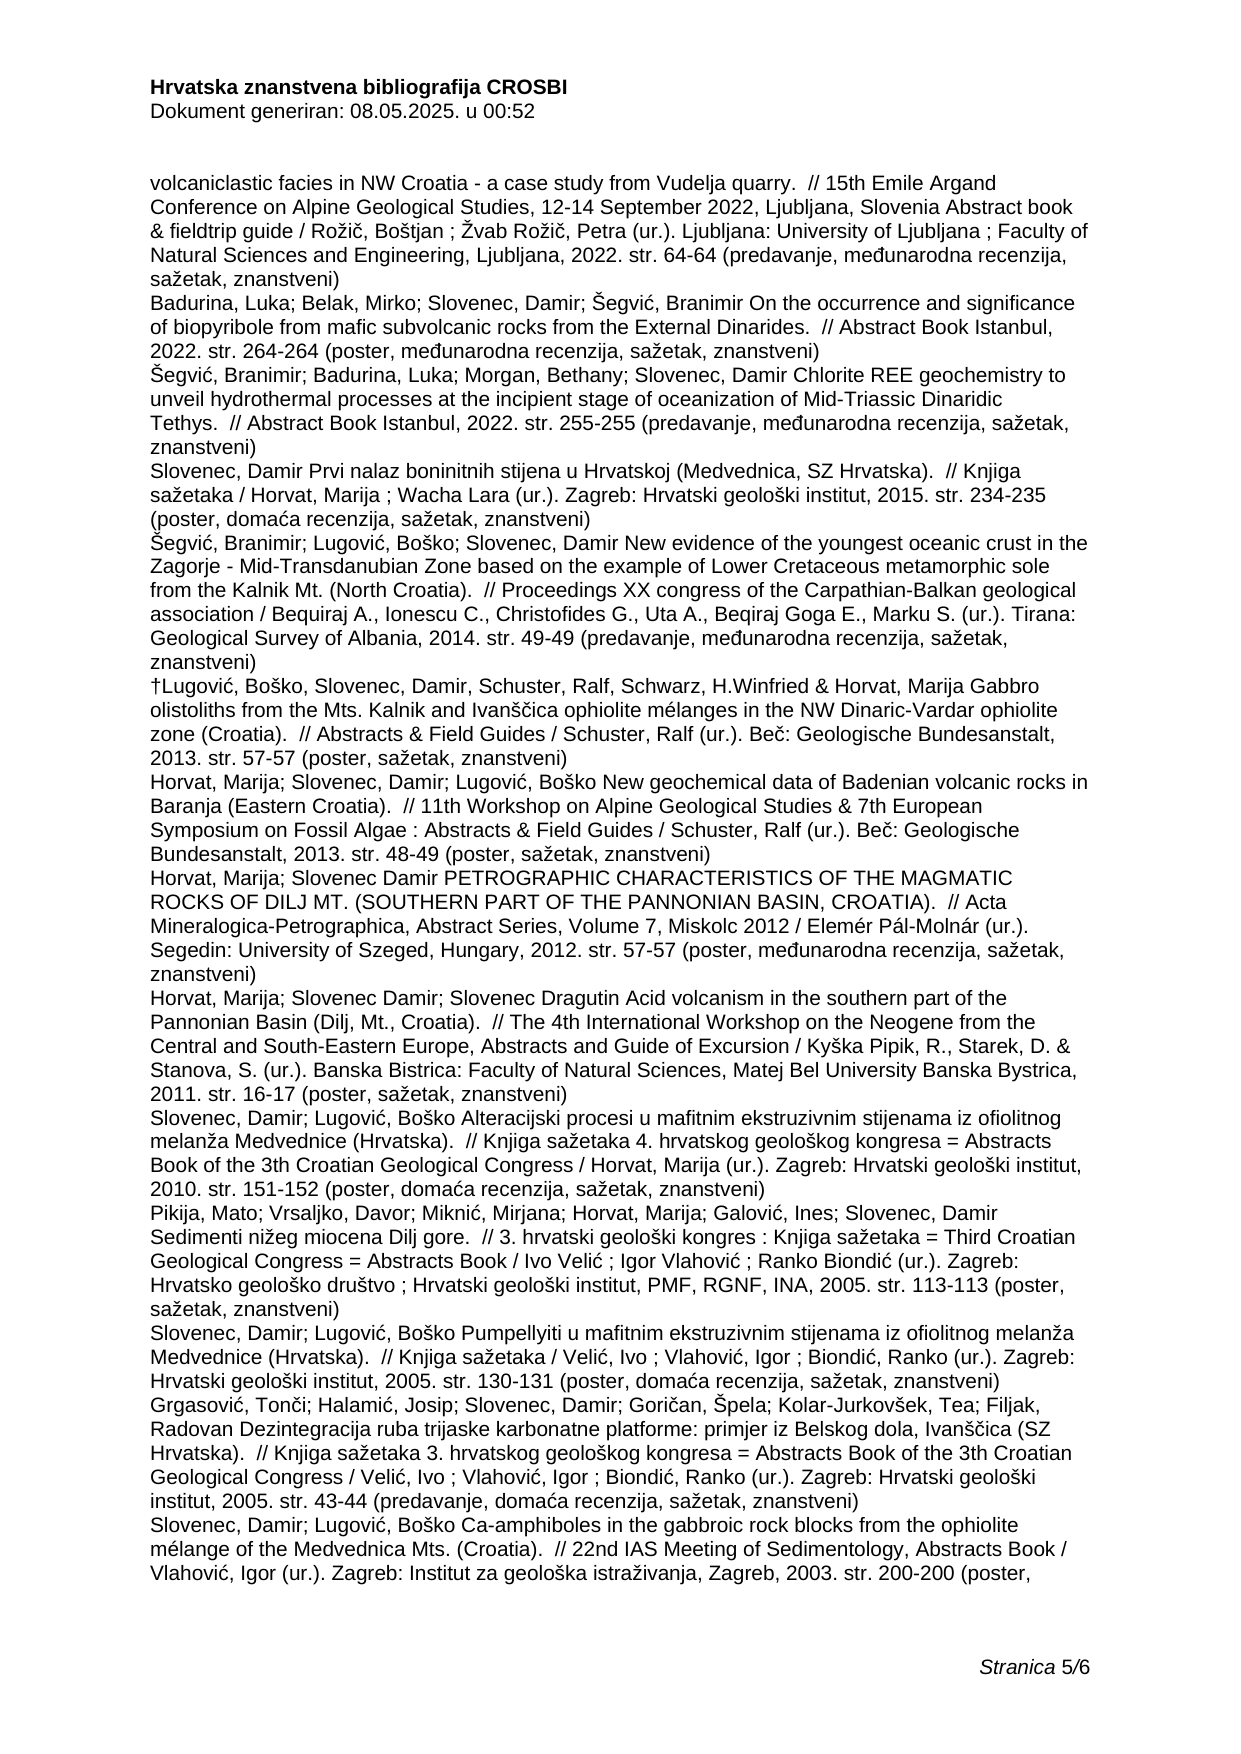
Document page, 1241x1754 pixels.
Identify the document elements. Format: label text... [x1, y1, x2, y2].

text Slovenec, Damir; Lugović, Boško [150, 1321, 1090, 1393]
text Pikija, Mato; Vrsaljko, Davor; Miknić, Mirjana; Horvat, Marija; Galović, Ines; Slovenec, Damir [150, 1201, 1090, 1321]
text Horvat, Marija; Slovenec Damir; Slovenec Dragutin [150, 986, 1090, 1105]
text Horvat, Marija; Slovenec, Damir; Lugović, Boško [150, 770, 1090, 866]
text Šegvić, Branimir; Badurina, Luka; Morgan, Bethany; Slovenec, Damir [150, 363, 1090, 458]
text Slovenec, Damir [150, 458, 1090, 530]
text Slovenec, Damir; Lugović, Boško [150, 1105, 1090, 1201]
text Grgasović, Tonči; Halamić, Josip; Slovenec, Damir; Goričan, Špela; Kolar-Jurkovšek, Tea; Filjak, Radovan [150, 1393, 1090, 1513]
text Badurina, Luka; Belak, Mirko; Slovenec, Damir; Šegvić, Branimir [150, 291, 1090, 363]
text †Lugović, Boško, Slovenec, Damir, Schuster, Ralf, Schwarz, H.Winfried & Horvat, Marija [150, 674, 1090, 770]
text Šegvić, Branimir; Lugović, Boško; Slovenec, Damir [150, 530, 1090, 674]
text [150, 171, 1090, 291]
text Horvat, Marija; Slovenec Damir [150, 866, 1090, 986]
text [150, 1513, 1090, 1584]
